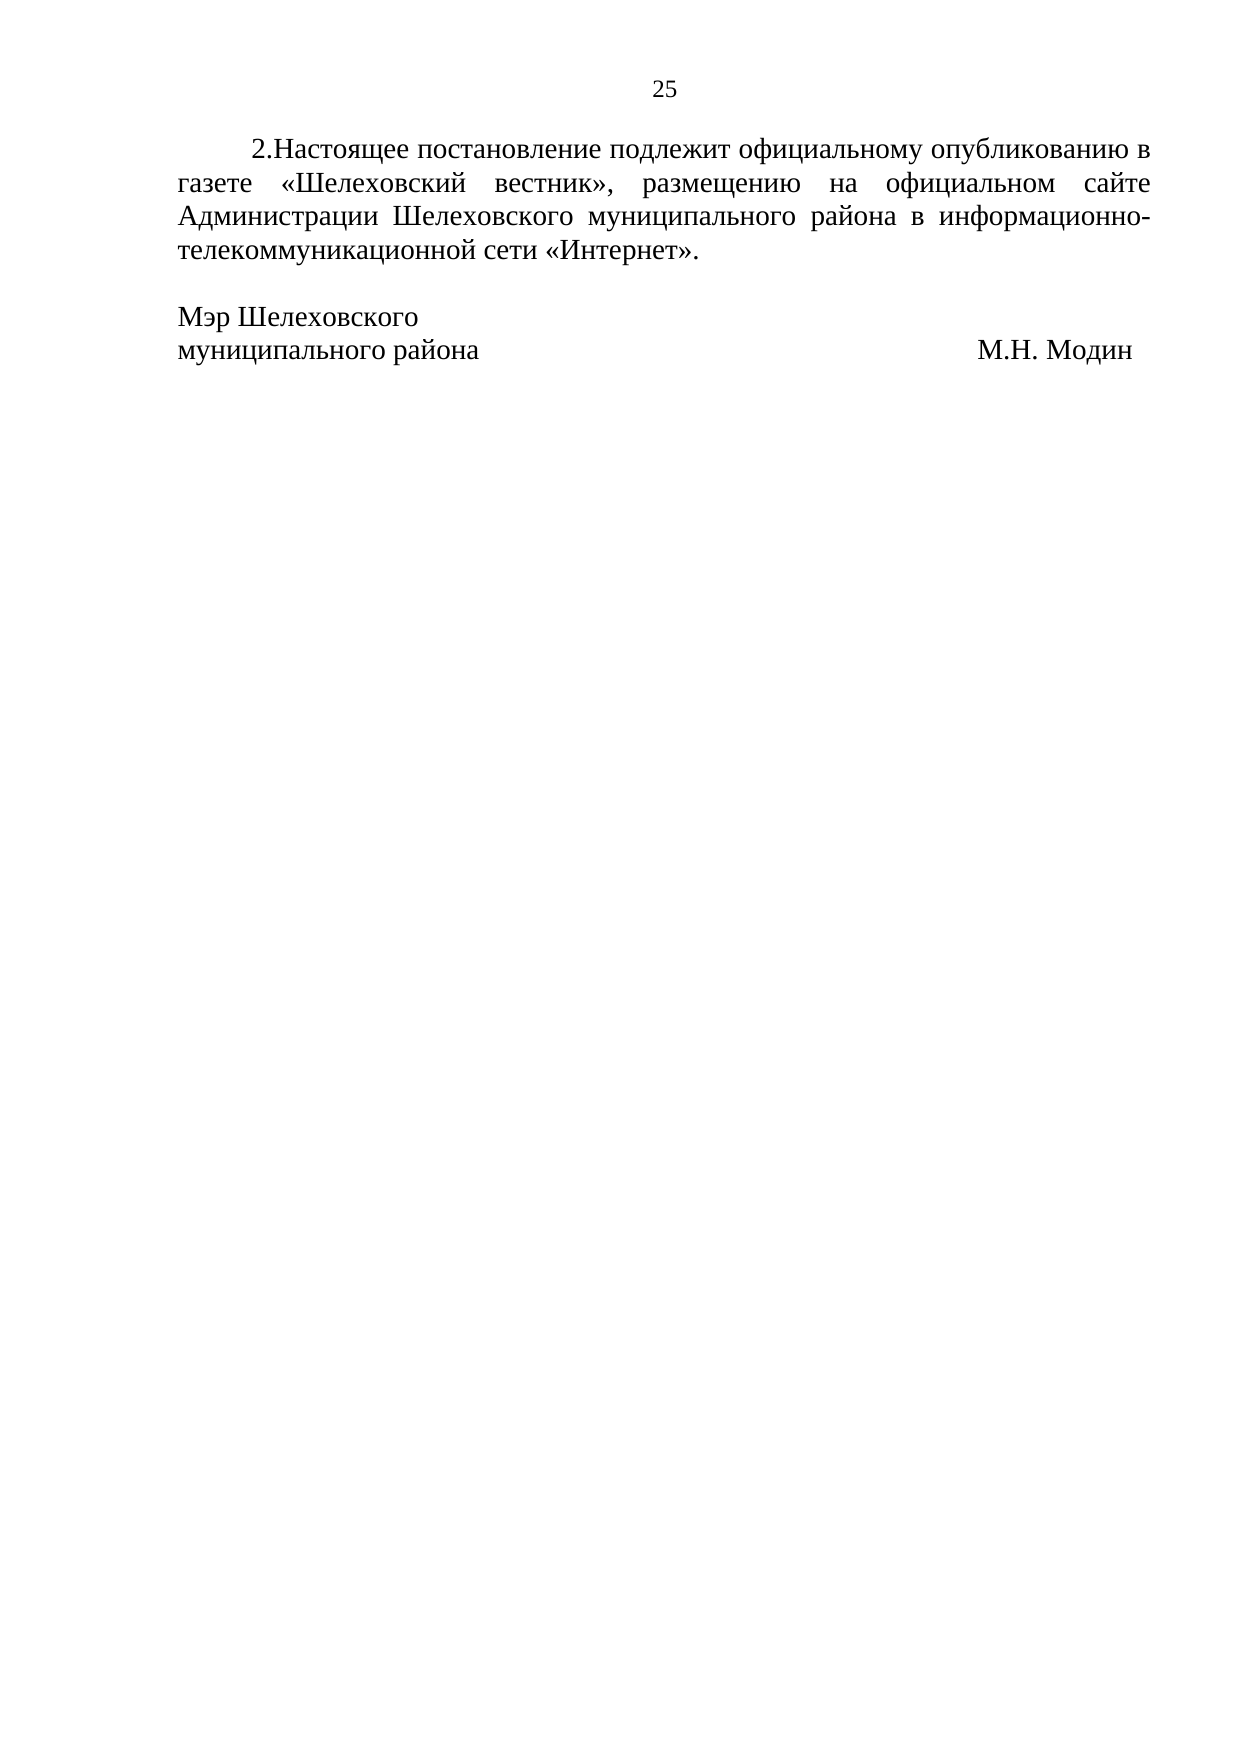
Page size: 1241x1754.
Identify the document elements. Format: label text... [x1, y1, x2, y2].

text муниципального района М.Н. Модин [177, 332, 1152, 366]
list Настоящее постановление подлежит официальному опубликованию в газете «Шелеховский вестник», размещению на официальном сайте Администрации Шелеховского муниципального района в информационно-телекоммуникационной сети «Интернет». [177, 131, 1152, 265]
text Мэр Шелеховского [177, 299, 1152, 332]
